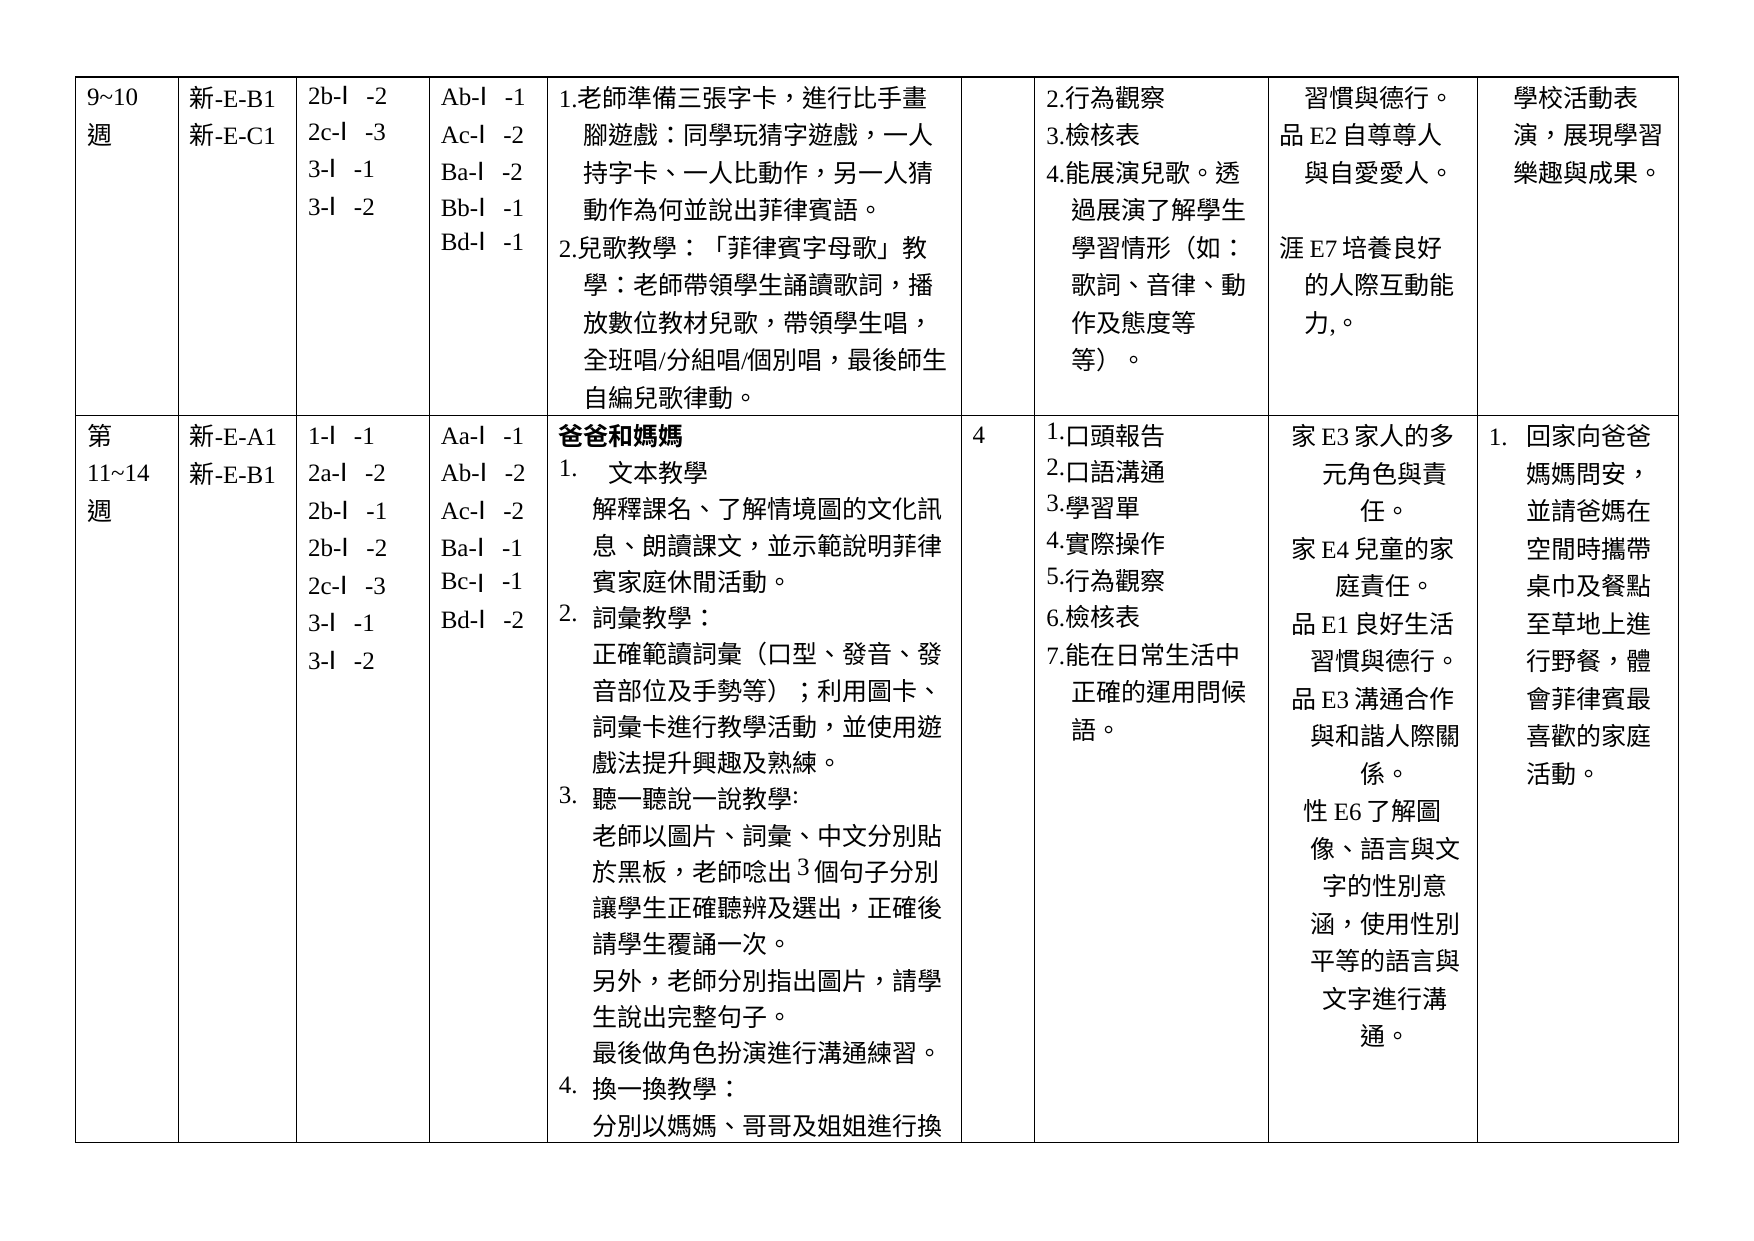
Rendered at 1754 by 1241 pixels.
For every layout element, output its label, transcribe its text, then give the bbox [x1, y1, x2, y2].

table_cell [1035, 416, 1268, 1142]
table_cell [548, 78, 961, 415]
table_cell 4 [962, 416, 1034, 1142]
table_cell 2 [962, 78, 1034, 415]
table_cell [1478, 78, 1678, 415]
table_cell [1269, 78, 1477, 415]
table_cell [430, 416, 547, 1142]
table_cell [1269, 416, 1477, 1142]
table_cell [430, 78, 547, 415]
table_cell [179, 78, 296, 415]
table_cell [548, 416, 961, 1142]
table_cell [297, 416, 429, 1142]
table_cell 第9~10週 [76, 78, 178, 415]
table_cell 第11~14週 [76, 416, 178, 1142]
table_cell 新-E-A1 新-E-B1 [179, 416, 296, 1142]
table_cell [1478, 416, 1678, 1142]
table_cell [297, 78, 429, 415]
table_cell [1035, 78, 1268, 415]
